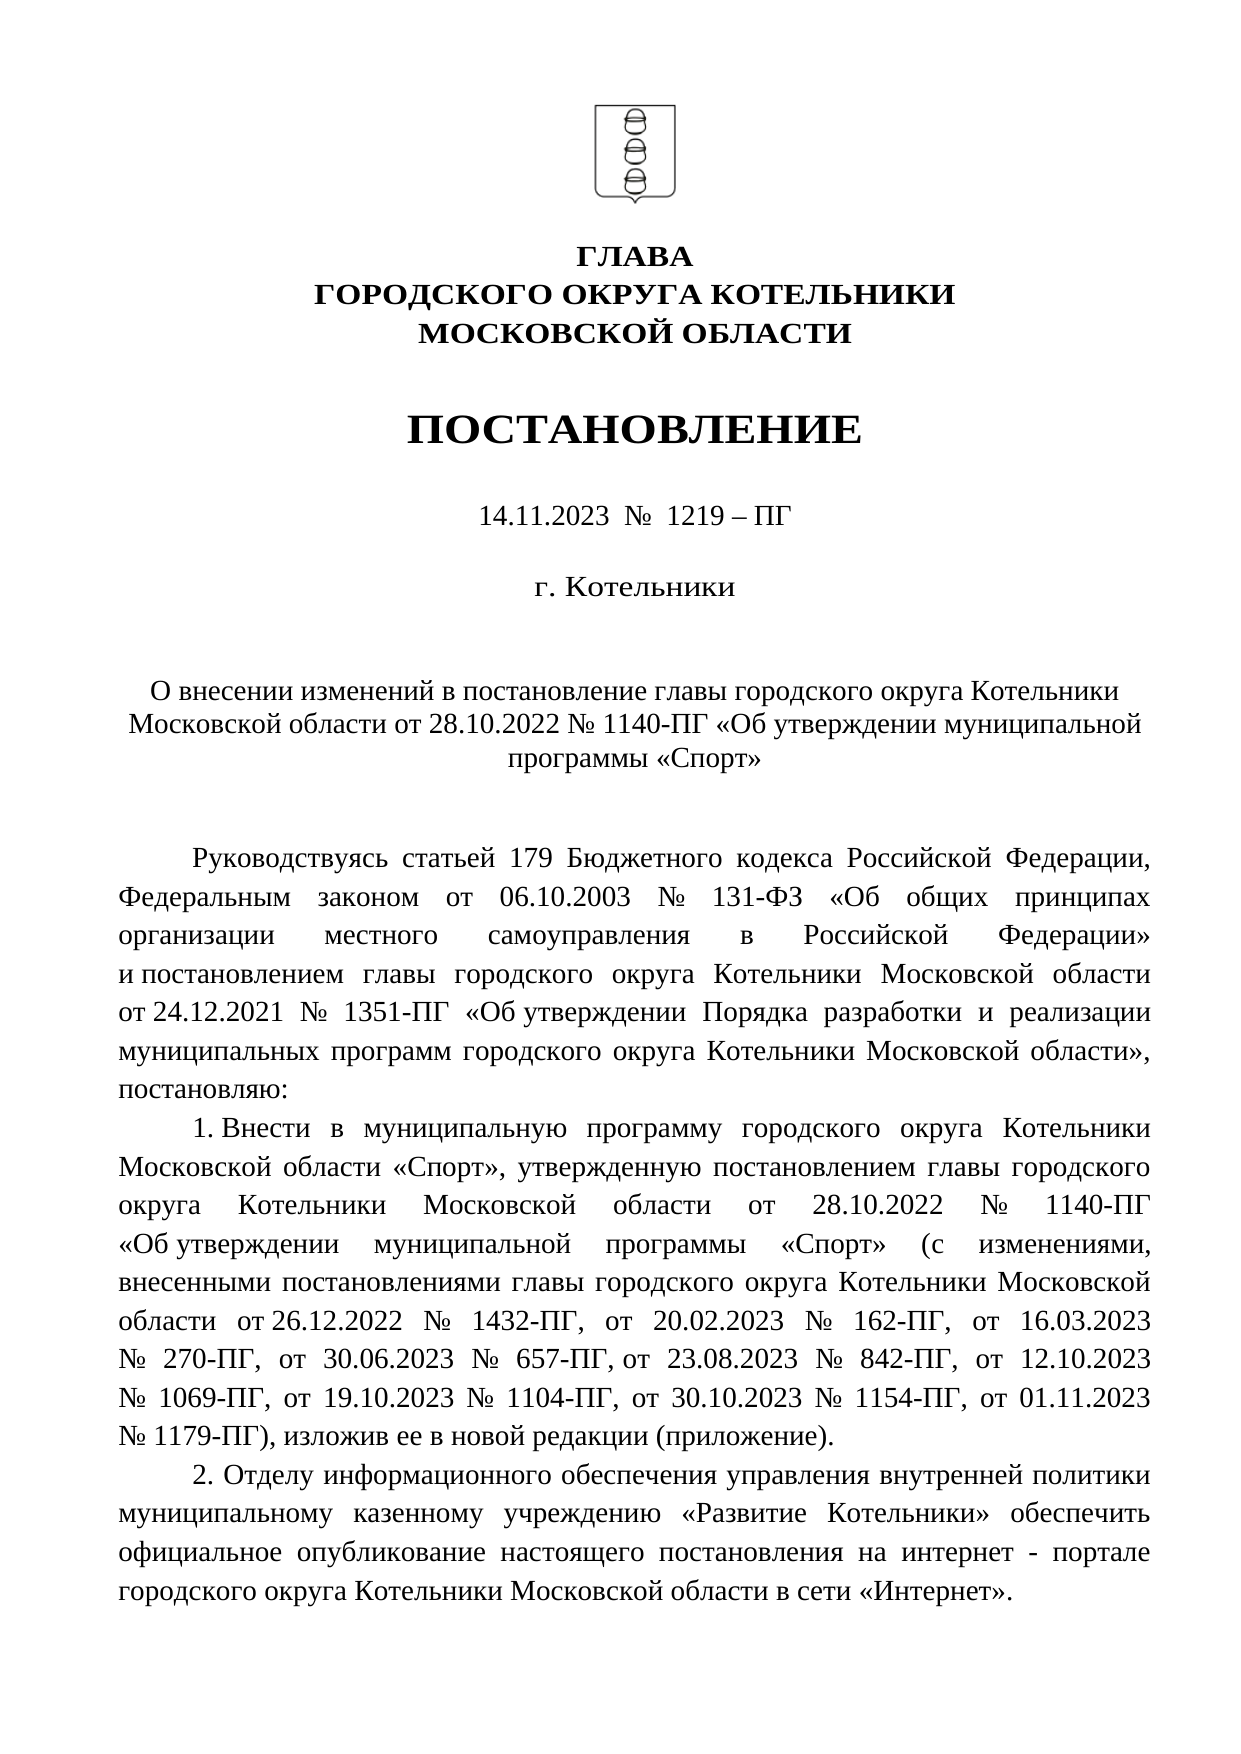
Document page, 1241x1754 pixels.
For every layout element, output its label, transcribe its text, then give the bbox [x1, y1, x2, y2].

text 2. Отделу информационного обеспечения управления внутренней политики муниципальному казенному учреждению «Развитие Котельники» обеспечить официальное опубликование настоящего постановления на интернет - портале городского округа Котельники Московской области в сети «Интернет». [118, 1457, 1152, 1606]
text ПОСТАНОВЛЕНИЕ [118, 404, 1152, 452]
text ГЛАВА ГОРОДСКОГО ОКРУГА КОТЕЛЬНИКИ МОСКОВСКОЙ ОБЛАСТИ [118, 239, 1152, 349]
text г. Котельники [118, 569, 1152, 603]
text 1. Внести в муниципальную программу городского округа Котельники Московской области «Спорт», утвержденную постановлением главы городского округа Котельники Московской области от 28.10.2022 № 1140-ПГ «Об утверждении муниципальной программы «Спорт» (с изменениями, внесенными постановлениями главы городского округа Котельники Московской области от 26.12.2022 № 1432-ПГ, от 20.02.2023 № 162-ПГ, от 16.03.2023 № 270-ПГ, от 30.06.2023 № 657-ПГ, от 23.08.2023 № 842-ПГ, от 12.10.2023 № 1069-ПГ, от 19.10.2023 № 1104-ПГ, от 30.10.2023 № 1154-ПГ, от 01.11.2023 № 1179-ПГ), изложив ее в новой редакции (приложение). [118, 1110, 1152, 1149]
text Руководствуясь статьей 179 Бюджетного кодекса Российской Федерации, Федеральным законом от 06.10.2003 № 131-ФЗ «Об общих принципах организации местного самоуправления в Российской Федерации» и постановлением главы городского округа Котельники Московской области от 24.12.2021 № 1351-ПГ «Об утверждении Порядка разработки и реализации муниципальных программ городского округа Котельники Московской области», постановляю: [118, 840, 1152, 1105]
text 14.11.2023 № 1219 – ПГ [118, 498, 1152, 531]
text О внесении изменений в постановление главы городского округа Котельники Московской области от 28.10.2022 № 1140-ПГ «Об утверждении муниципальной программы «Спорт» [118, 673, 1152, 773]
picture [593, 100, 678, 205]
text 1. Внести в муниципальную программу городского округа Котельники Московской области «Спорт», утвержденную постановлением главы городского округа Котельники Московской области от 28.10.2022 № 1140-ПГ «Об утверждении муниципальной программы «Спорт» (с изменениями, внесенными постановлениями главы городского округа Котельники Московской области от 26.12.2022 № 1432-ПГ, от 20.02.2023 № 162-ПГ, от 16.03.2023 № 270-ПГ, от 30.06.2023 № 657-ПГ, от 23.08.2023 № 842-ПГ, от 12.10.2023 № 1069-ПГ, от 19.10.2023 № 1104-ПГ, от 30.10.2023 № 1154-ПГ, от 01.11.2023 № 1179-ПГ), изложив ее в новой редакции (приложение). [118, 1221, 1152, 1452]
